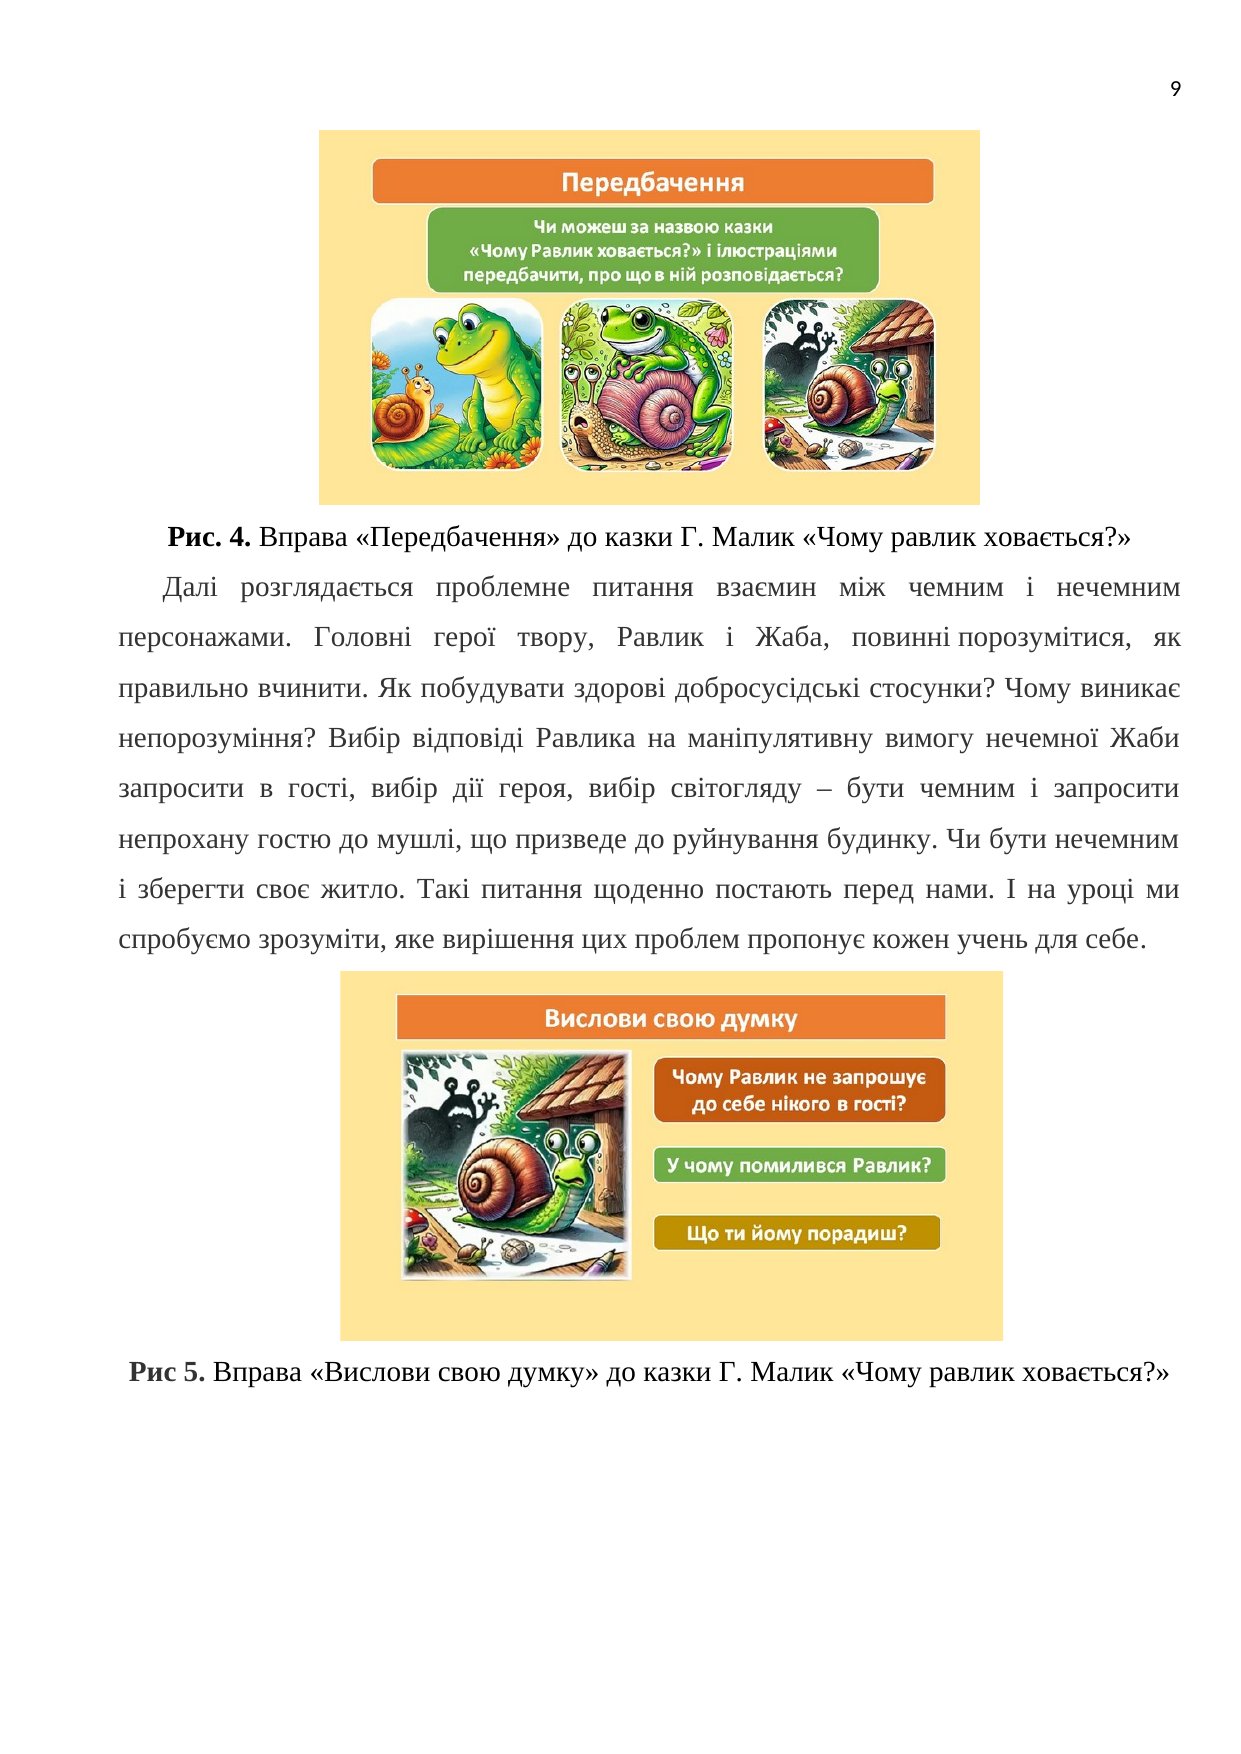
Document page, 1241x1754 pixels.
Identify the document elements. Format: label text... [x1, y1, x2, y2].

picture [340, 971, 1004, 1341]
picture [319, 130, 980, 505]
text Рис 5. Вправа «Вислови свою думку» до казки Г. Малик «Чому равлик ховається?» [118, 1354, 1181, 1388]
text Далі розглядається проблемне питання взаємин між чемним і нечемним персонажами. Головні герої твору, Равлик і Жаба, повинні порозумітися, як правильно вчинити. Як побудувати здорові добросусідські стосунки? Чому виникає непорозуміння? Вибір відповіді Равлика на маніпулятивну вимогу нечемної Жаби запросити в гості, вибір дії героя, вибір світогляду – бути чемним і запросити непрохану гостю до мушлі, що призведе до руйнування будинку. Чи бути нечемним і зберегти своє житло. Такі питання щоденно постають перед нами. І на уроці ми спробуємо зрозуміти, яке вирішення цих проблем пропонує кожен учень для себе. [118, 569, 1181, 955]
text Рис. 4. Вправа «Передбачення» до казки Г. Малик «Чому равлик ховається?» [118, 519, 1181, 552]
